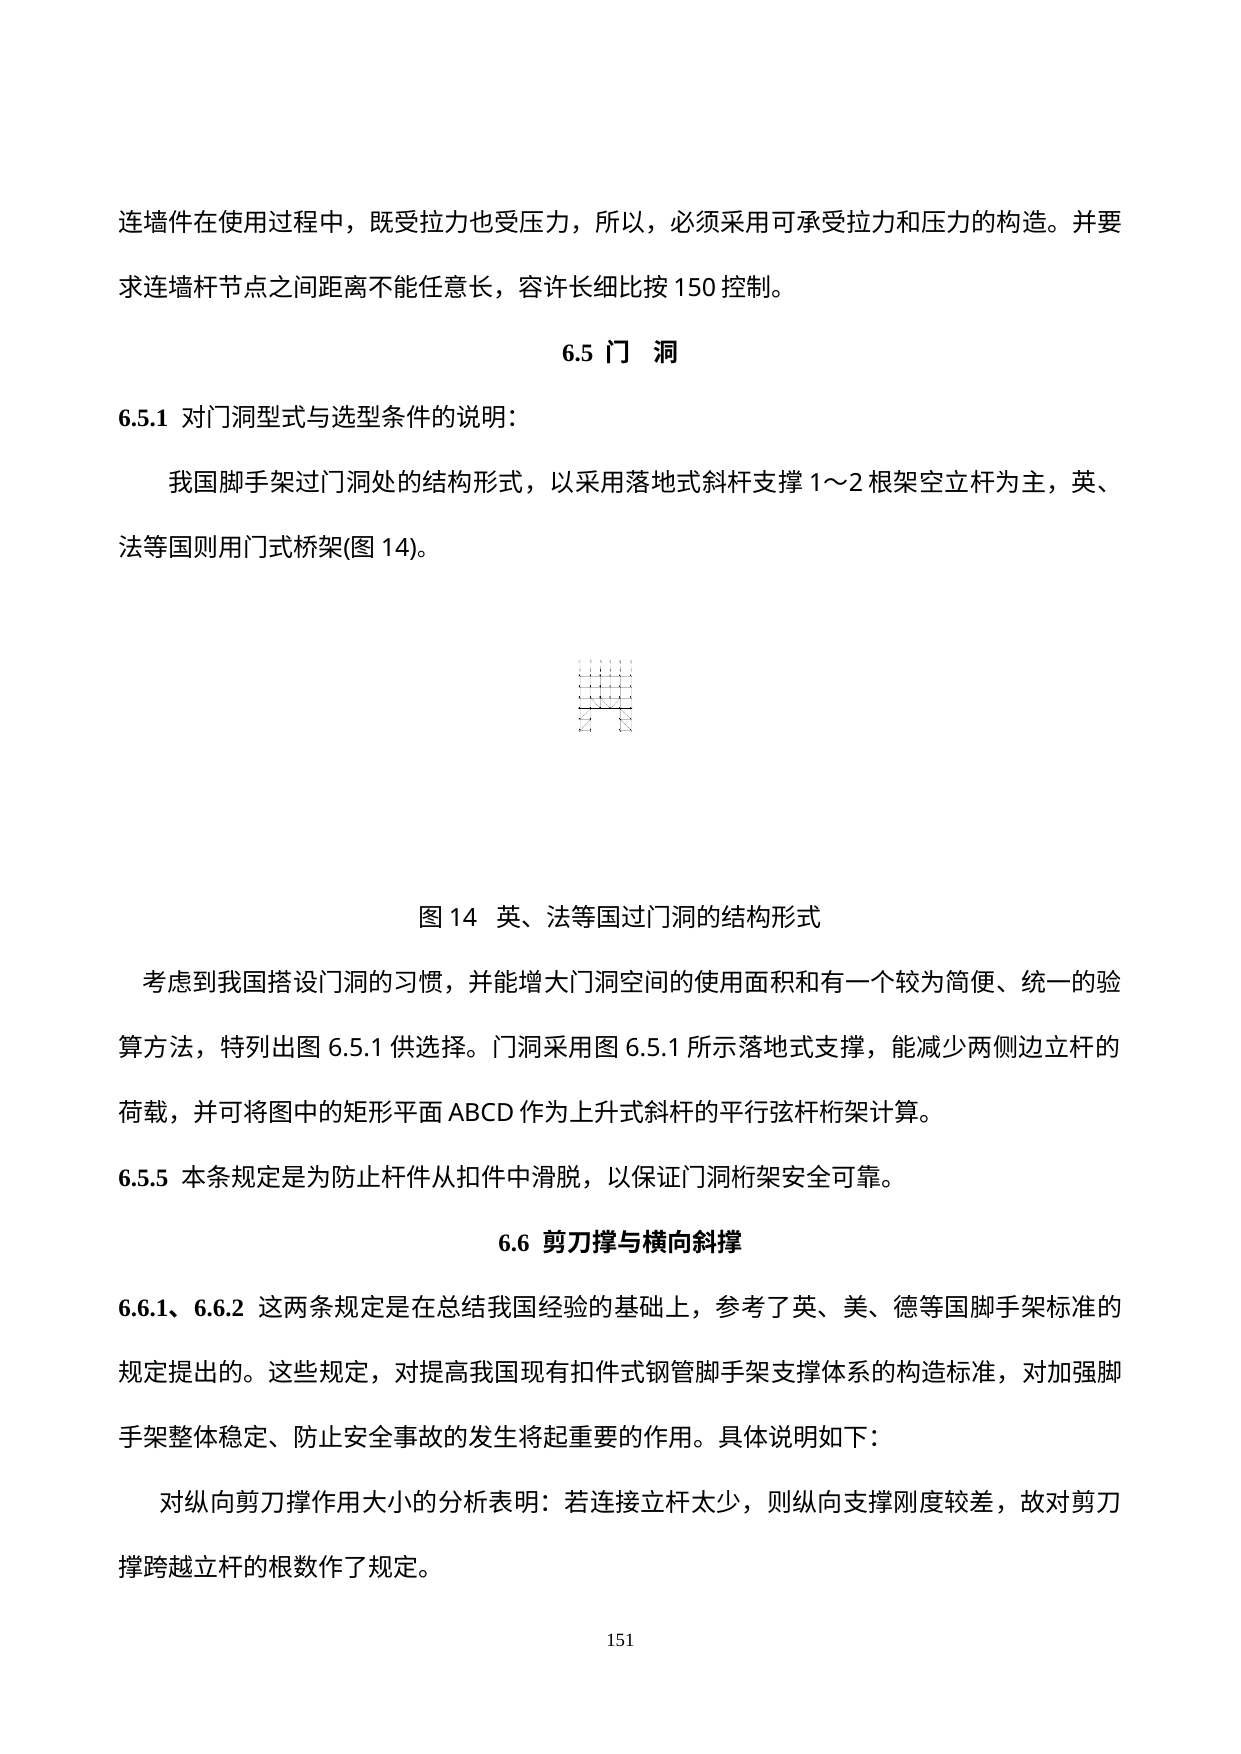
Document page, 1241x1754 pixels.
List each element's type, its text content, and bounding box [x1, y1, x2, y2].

text 对纵向剪刀撑作用大小的分析表明：若连接立杆太少，则纵向支撑刚度较差，故对剪刀撑跨越立杆的根数作了规定。 [118, 1468, 1122, 1598]
text 6.6 剪刀撑与横向斜撑 [118, 1208, 1122, 1273]
text 图14 英、法等国过门洞的结构形式 [118, 883, 1122, 948]
text 我国脚手架过门洞处的结构形式，以采用落地式斜杆支撑1～2根架空立杆为主，英、法等国则用门式桥架(图14)。 [118, 448, 1122, 578]
text 6.6.1、6.6.2 这两条规定是在总结我国经验的基础上，参考了英、美、德等国脚手架标准的规定提出的。这些规定，对提高我国现有扣件式钢管脚手架支撑体系的构造标准，对加强脚手架整体稳定、防止安全事故的发生将起重要的作用。具体说明如下： [118, 1273, 1122, 1468]
text 6.5 门 洞 [118, 318, 1122, 383]
text 6.5.5 本条规定是为防止杆件从扣件中滑脱，以保证门洞桁架安全可靠。 [118, 1143, 1122, 1208]
text 6.5.1 对门洞型式与选型条件的说明： [118, 383, 1122, 448]
text 连墙件在使用过程中，既受拉力也受压力，所以，必须采用可承受拉力和压力的构造。并要求连墙杆节点之间距离不能任意长，容许长细比按150控制。 [118, 188, 1122, 318]
text 考虑到我国搭设门洞的习惯，并能增大门洞空间的使用面积和有一个较为简便、统一的验算方法，特列出图6.5.1供选择。门洞采用图6.5.1所示落地式支撑，能减少两侧边立杆的荷载，并可将图中的矩形平面ABCD作为上升式斜杆的平行弦杆桁架计算。 [118, 948, 1122, 1143]
